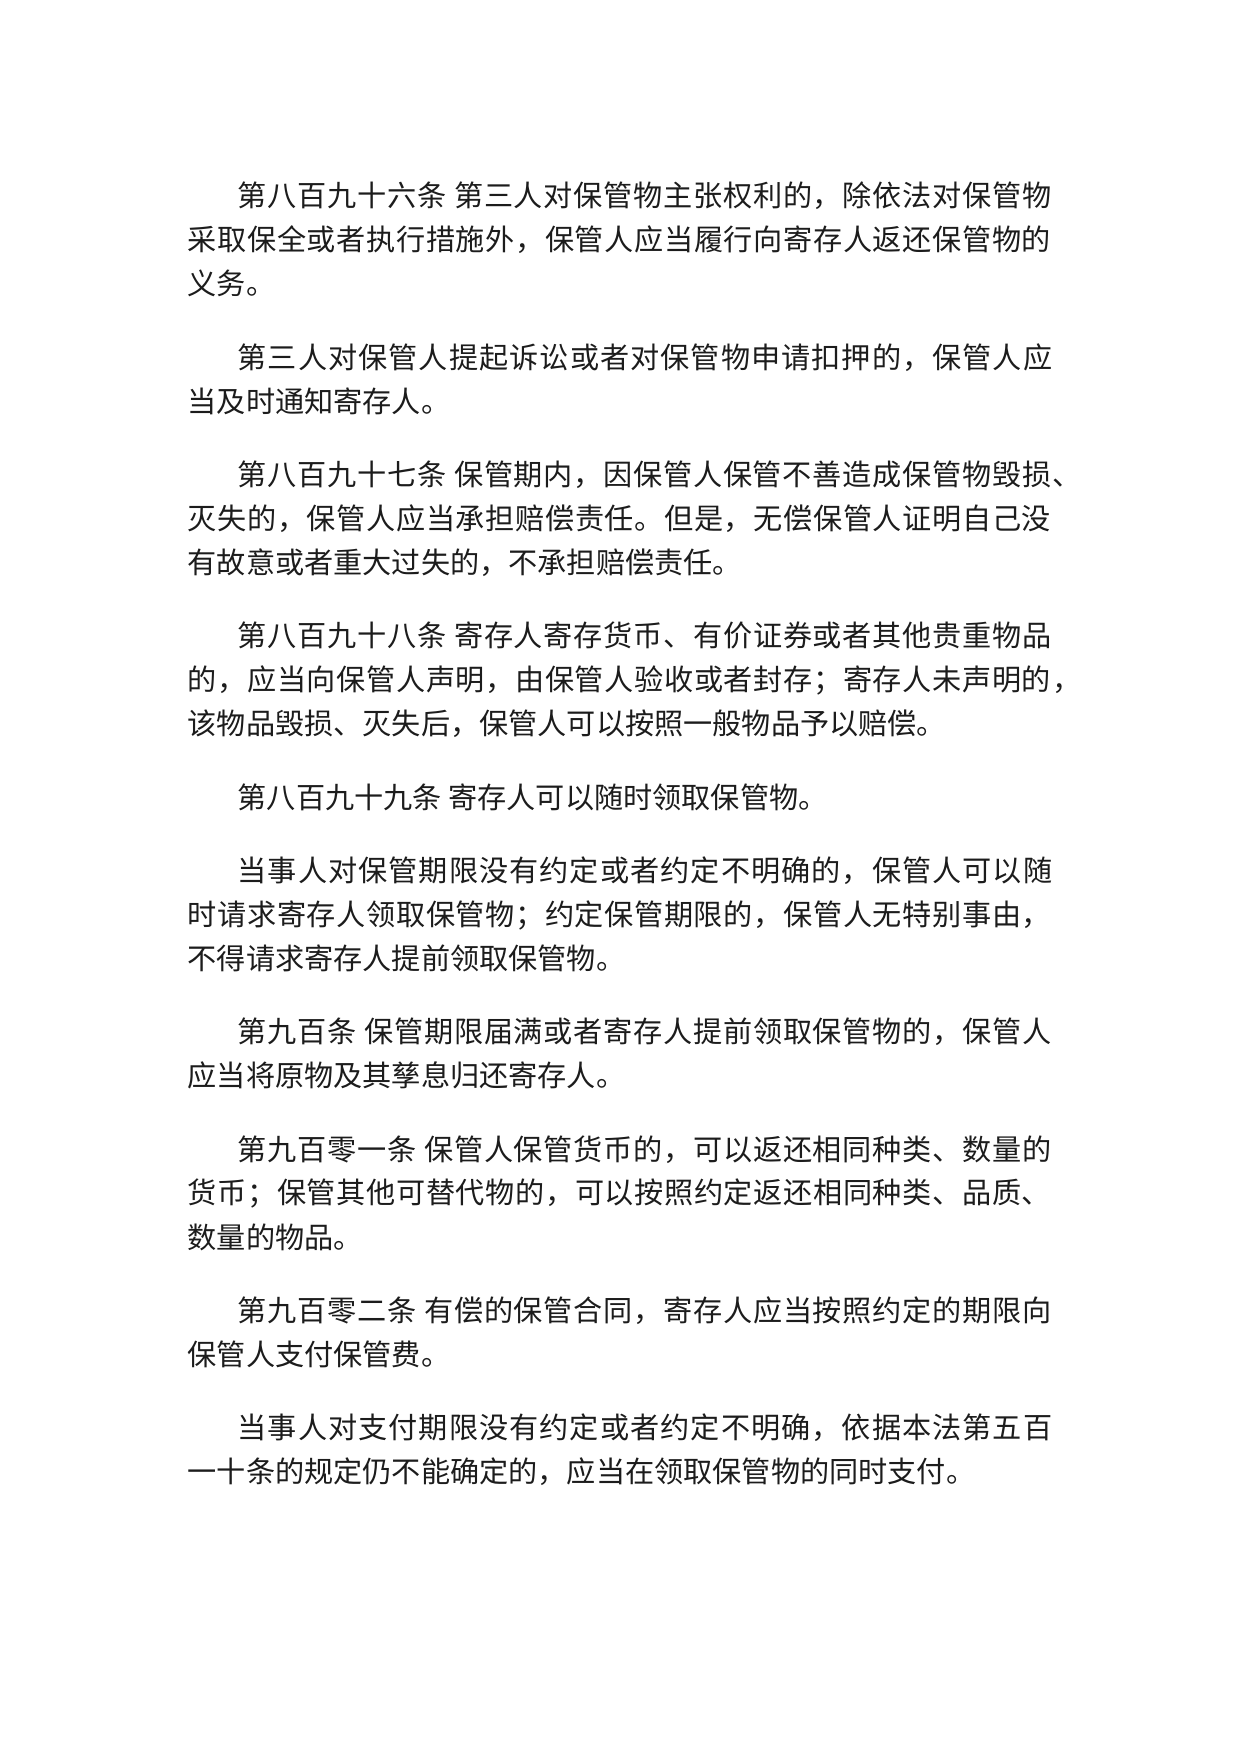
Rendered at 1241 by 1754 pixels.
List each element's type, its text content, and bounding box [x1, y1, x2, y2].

text 当事人对支付期限没有约定或者约定不明确，依据本法第五百一十条的规定仍不能确定的，应当在领取保管物的同时支付。 [187, 1404, 1053, 1492]
text 第三人对保管人提起诉讼或者对保管物申请扣押的，保管人应当及时通知寄存人。 [187, 333, 1053, 421]
text 第九百零二条 有偿的保管合同，寄存人应当按照约定的期限向保管人支付保管费。 [187, 1287, 1053, 1375]
text 第八百九十八条 寄存人寄存货币、有价证券或者其他贵重物品的，应当向保管人声明，由保管人验收或者封存；寄存人未声明的，该物品毁损、灭失后，保管人可以按照一般物品予以赔偿。 [187, 612, 1053, 744]
text 当事人对保管期限没有约定或者约定不明确的，保管人可以随时请求寄存人领取保管物；约定保管期限的，保管人无特别事由，不得请求寄存人提前领取保管物。 [187, 847, 1053, 979]
text 第九百零一条 保管人保管货币的，可以返还相同种类、数量的货币；保管其他可替代物的，可以按照约定返还相同种类、品质、数量的物品。 [187, 1125, 1053, 1257]
text 第八百九十九条 寄存人可以随时领取保管物。 [187, 773, 1053, 817]
text 第八百九十六条 第三人对保管物主张权利的，除依法对保管物采取保全或者执行措施外，保管人应当履行向寄存人返还保管物的义务。 [187, 172, 1053, 304]
text 第八百九十七条 保管期内，因保管人保管不善造成保管物毁损、灭失的，保管人应当承担赔偿责任。但是，无偿保管人证明自己没有故意或者重大过失的，不承担赔偿责任。 [187, 451, 1053, 583]
text 第九百条 保管期限届满或者寄存人提前领取保管物的，保管人应当将原物及其孳息归还寄存人。 [187, 1008, 1053, 1096]
